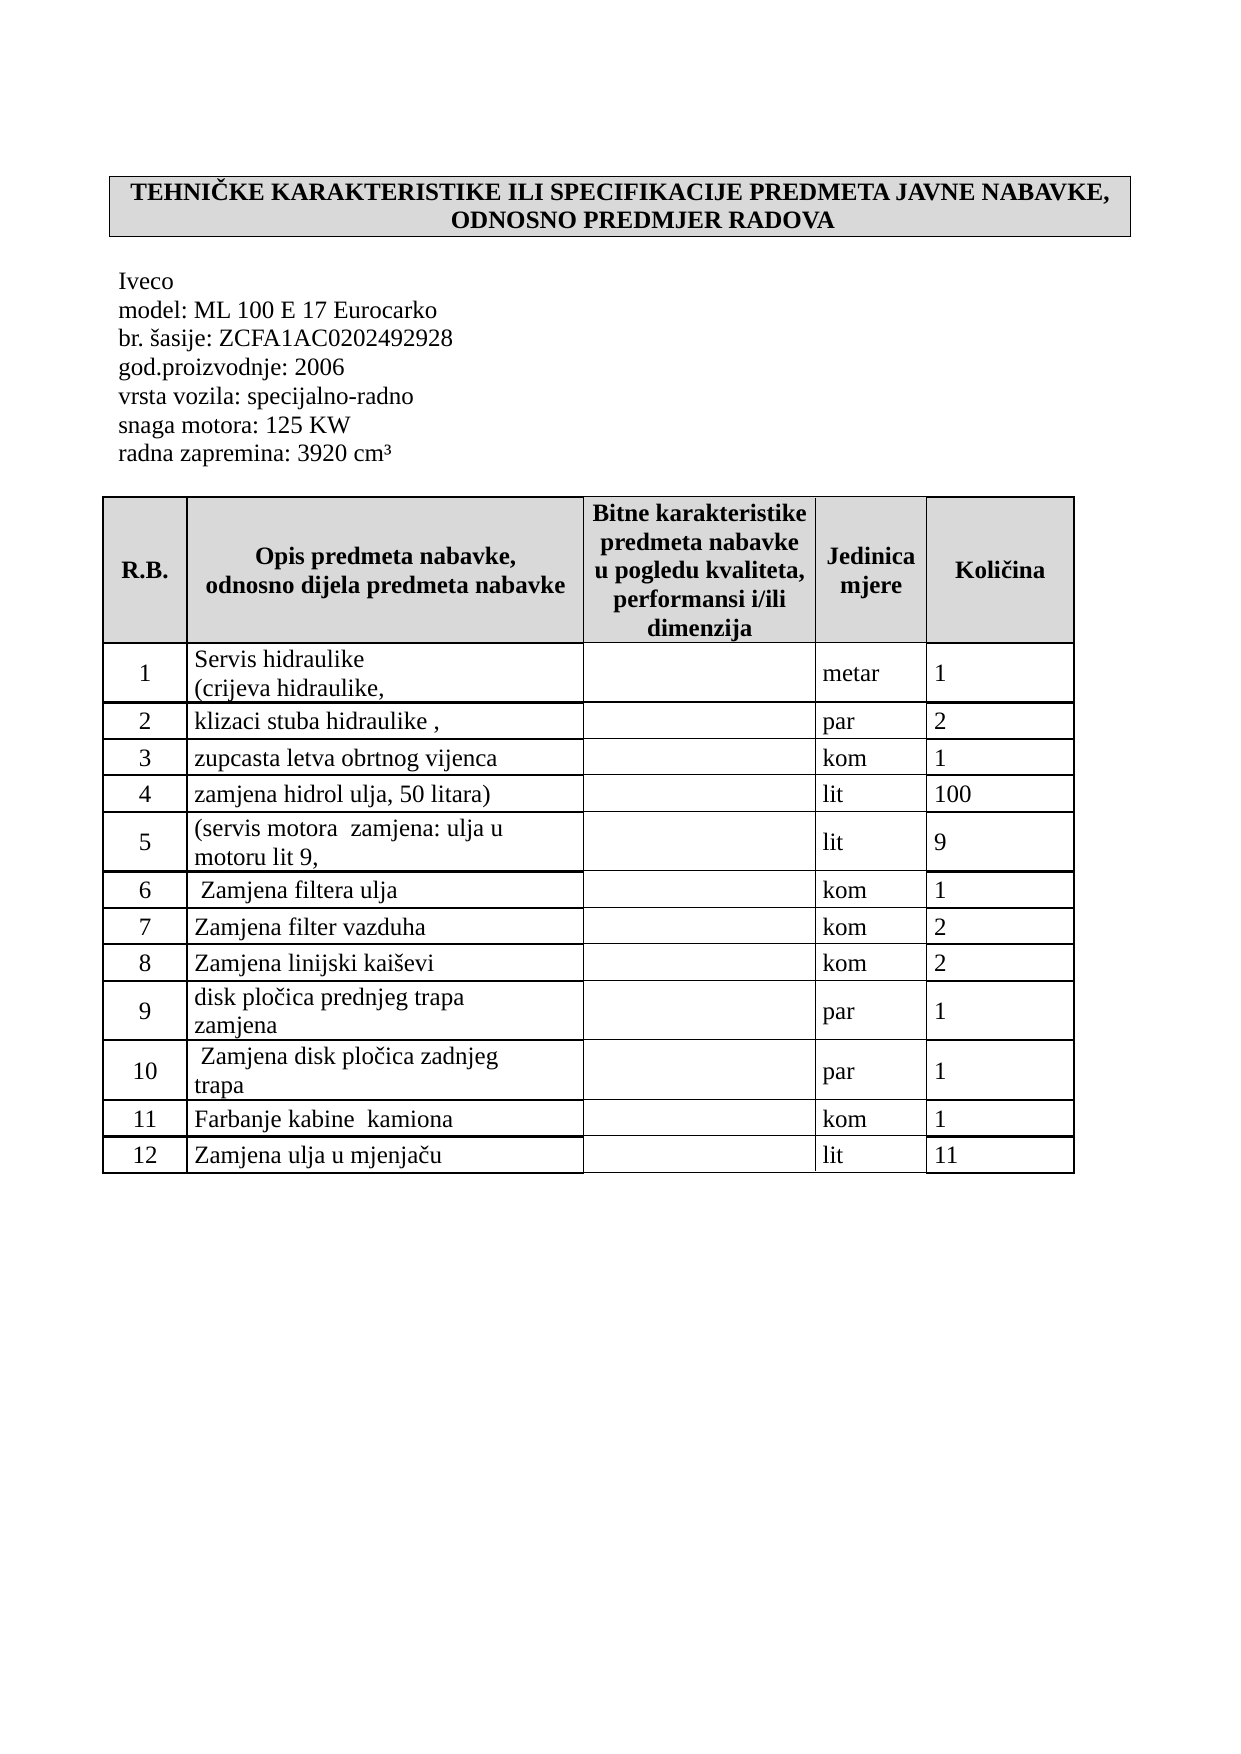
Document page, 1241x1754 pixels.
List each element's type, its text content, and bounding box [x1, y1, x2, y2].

table_cell 1 [927, 1101, 1073, 1135]
table_cell lit [815, 1136, 926, 1172]
table_cell [584, 812, 815, 870]
table_header Bitne karakteristike predmeta nabavke u pogledu kvaliteta, performansi i/ili dimenzija [584, 497, 815, 642]
table_cell [584, 739, 815, 774]
table_cell [584, 908, 815, 943]
table_cell 8 [104, 945, 186, 980]
table_cell Zamjena linijski kaiševi [188, 945, 583, 980]
table_cell 2 [927, 704, 1073, 738]
table_cell Servis hidraulike (crijeva hidraulike, [188, 644, 583, 701]
table_cell 2 [104, 704, 186, 738]
table_cell 1 [927, 1041, 1073, 1099]
table_cell [584, 643, 815, 701]
table_cell 5 [104, 813, 186, 870]
table_cell 10 [104, 1041, 186, 1099]
table_cell klizaci stuba hidraulike , [188, 704, 583, 738]
table_cell 2 [927, 945, 1073, 980]
table_cell 100 [927, 776, 1073, 811]
table_cell 2 [927, 909, 1073, 943]
table_cell 7 [104, 909, 186, 943]
table_cell 6 [104, 873, 186, 907]
table_cell par [816, 703, 926, 738]
table_cell Zamjena filter vazduha [188, 909, 583, 943]
table_cell kom [816, 871, 926, 907]
table_cell 9 [104, 982, 186, 1039]
table_cell 1 [927, 644, 1073, 701]
table_cell [584, 775, 815, 811]
table_header Jedinica mjere [815, 497, 926, 642]
table_cell zupcasta letva obrtnog vijenca [188, 740, 583, 774]
table_cell [584, 871, 815, 907]
table_cell 11 [927, 1138, 1073, 1172]
table_cell kom [816, 944, 926, 980]
table_cell kom [816, 1100, 926, 1135]
table_cell disk pločica prednjeg trapa zamjena [188, 982, 583, 1039]
table_cell zamjena hidrol ulja, 50 litara) [188, 776, 583, 811]
table_cell (servis motora zamjena: ulja u motoru lit 9, [188, 813, 583, 870]
table_cell 9 [927, 813, 1073, 870]
table_cell 3 [104, 740, 186, 774]
table_cell 1 [104, 644, 186, 701]
table_cell par [816, 1040, 926, 1099]
table_cell [584, 703, 815, 738]
table_cell [584, 1136, 815, 1172]
table_cell Zamjena disk pločica zadnjeg trapa [188, 1041, 583, 1099]
table_cell Zamjena ulja u mjenjaču [188, 1138, 583, 1172]
table_cell 12 [104, 1138, 186, 1172]
table_cell metar [816, 643, 926, 701]
table_cell lit [816, 775, 926, 811]
table_cell par [816, 981, 926, 1039]
table_cell [584, 944, 815, 980]
table_cell [584, 981, 815, 1039]
table_cell Zamjena filtera ulja [188, 873, 583, 907]
table_cell 4 [104, 776, 186, 811]
table_cell [584, 1100, 815, 1135]
table_cell 1 [927, 982, 1073, 1039]
table_cell Farbanje kabine kamiona [188, 1101, 583, 1135]
table_header Količina [927, 498, 1073, 642]
table_cell 1 [927, 873, 1073, 907]
table_cell lit [816, 812, 926, 870]
table_header R.B. [104, 498, 186, 642]
text Iveco model: ML 100 E 17 Eurocarko br. šasije: ZCFA1AC0202492928 god.proizvodnje: 2006 vrsta vozila: specijalno-radno snaga motora: 125 KW radna zapremina: 3920 cm³ [118, 266, 1122, 467]
table_cell 11 [104, 1101, 186, 1135]
table_cell kom [816, 739, 926, 774]
table_cell 1 [927, 740, 1073, 774]
table_cell [584, 1040, 815, 1099]
table_cell kom [816, 908, 926, 943]
list TEHNIČKE KARAKTERISTIKE ILI SPECIFIKACIJE PREDMETA JAVNE NABAVKE, ODNOSNO PREDMJER RADOVA [110, 177, 1130, 236]
table_header Opis predmeta nabavke, odnosno dijela predmeta nabavke [188, 498, 583, 642]
